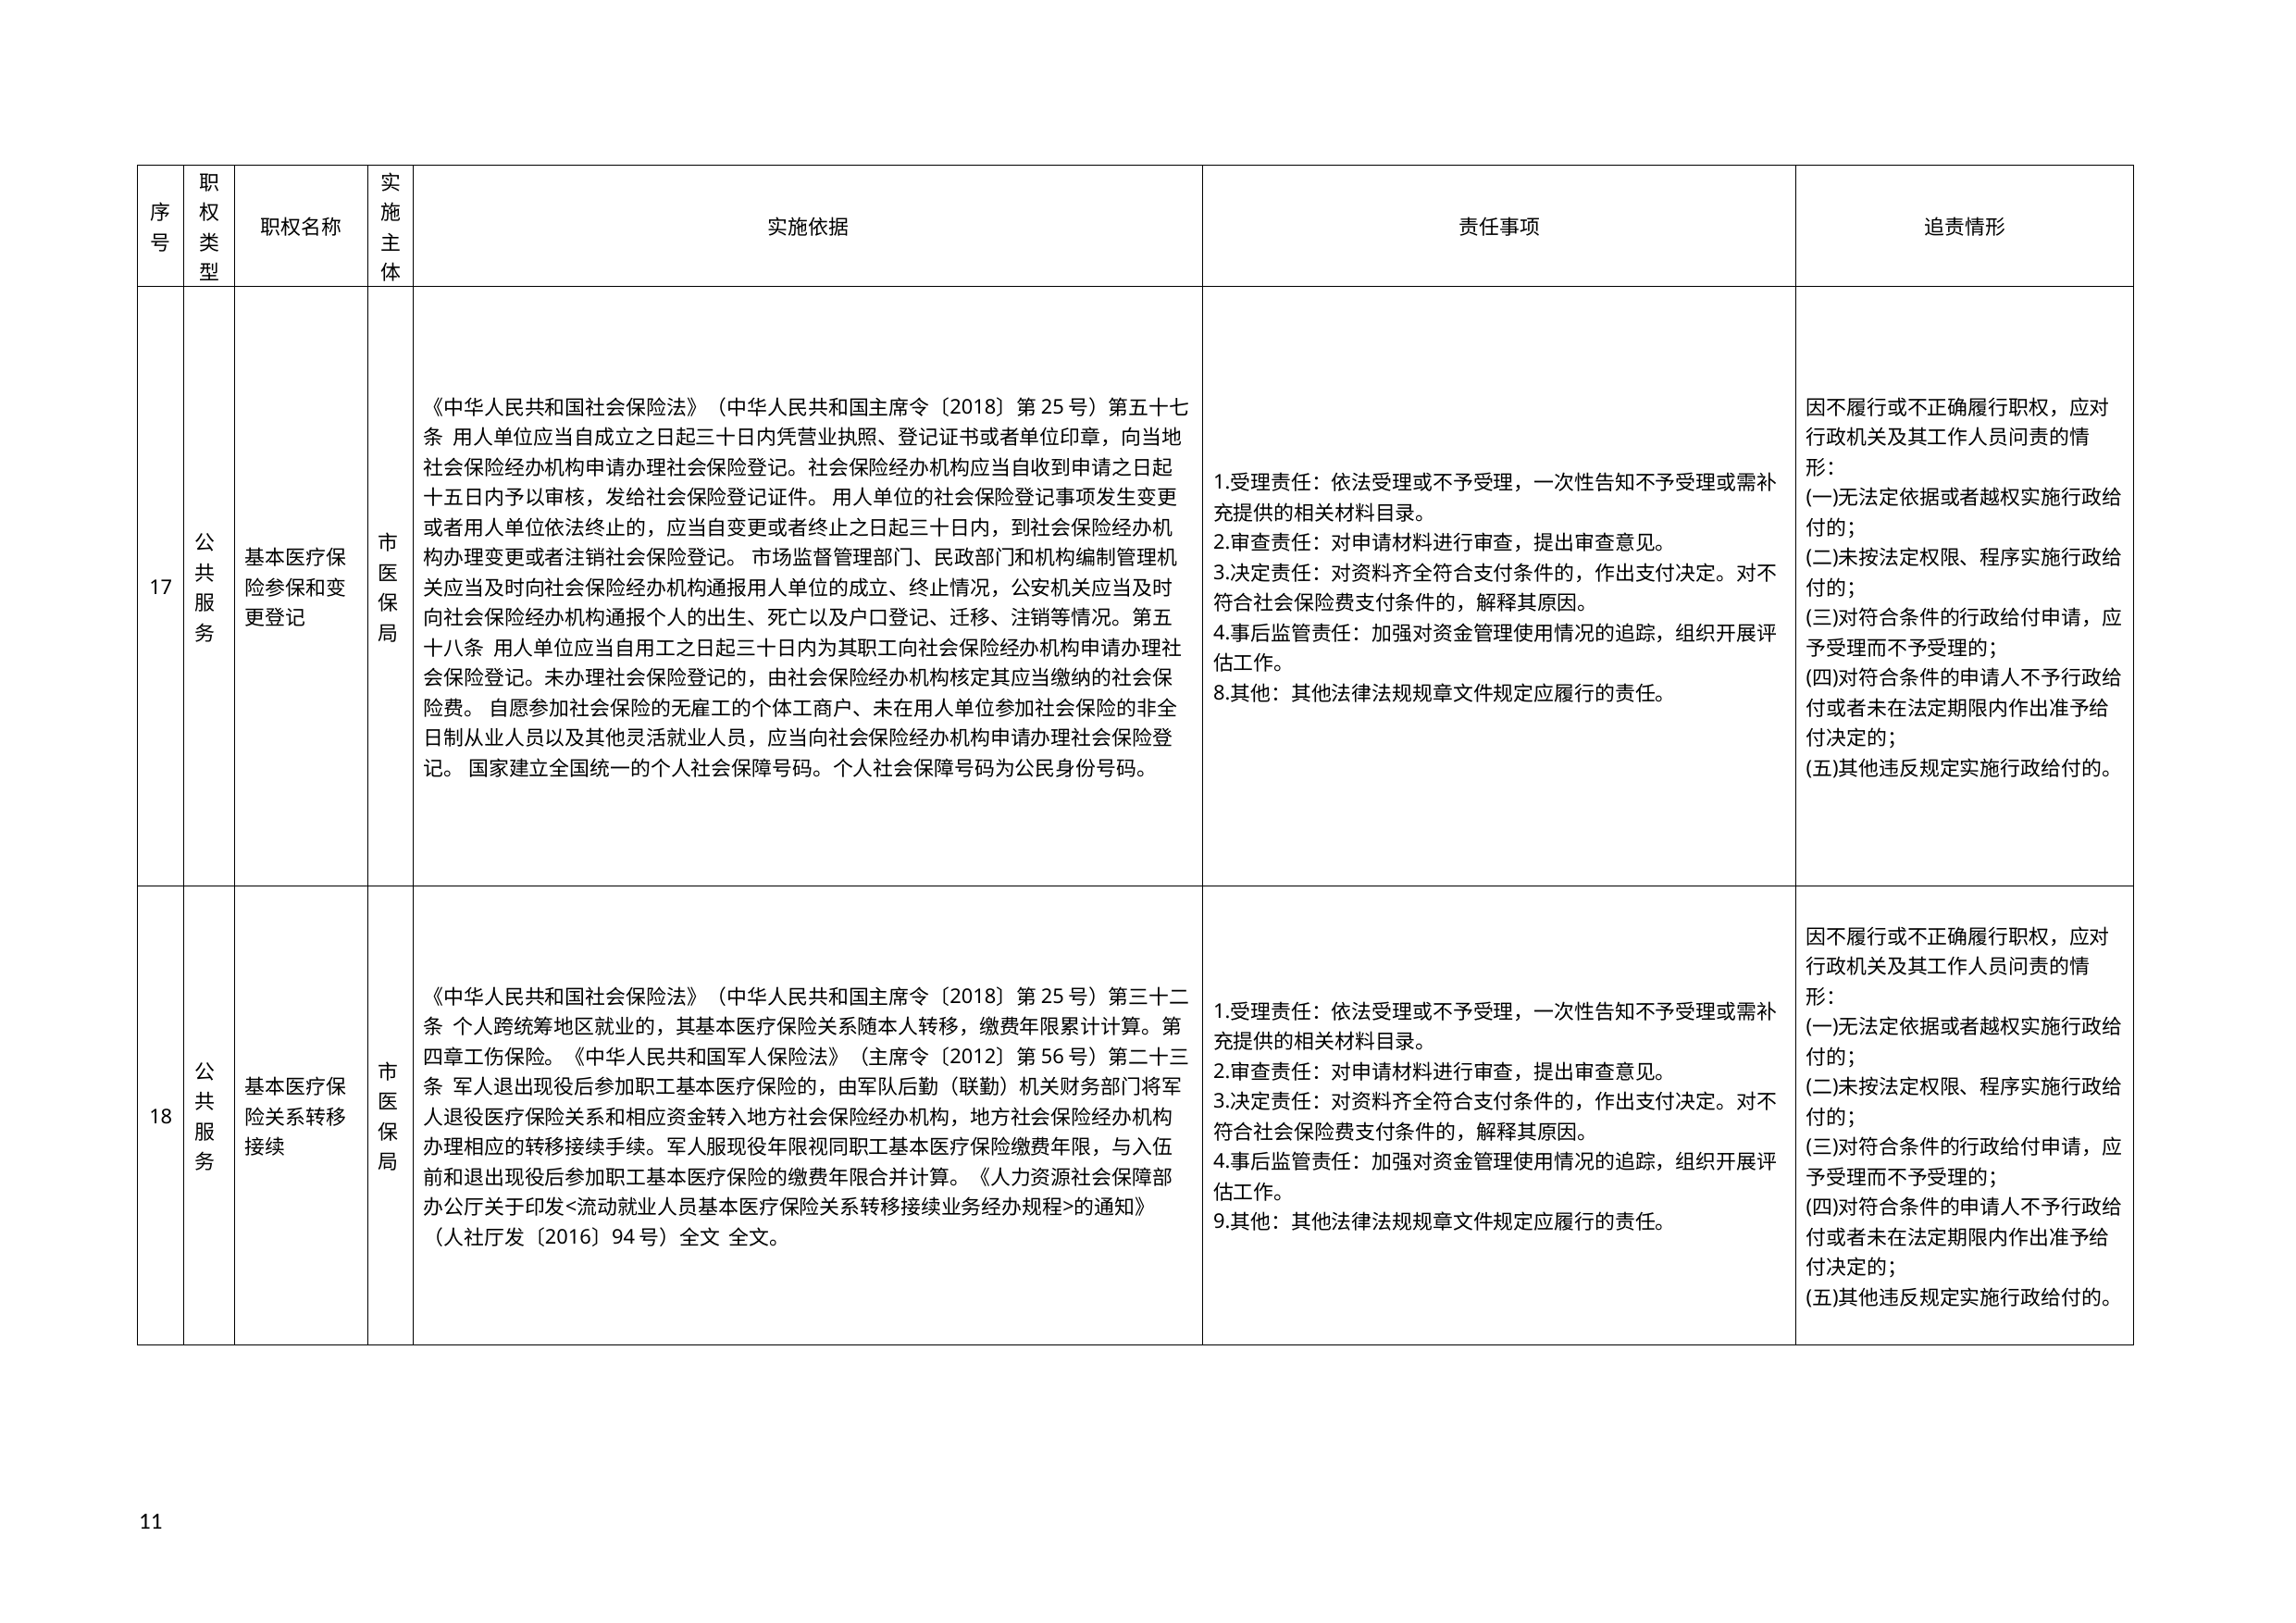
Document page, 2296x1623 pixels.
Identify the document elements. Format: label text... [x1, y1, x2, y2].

table_cell 17 [138, 287, 183, 886]
table_cell 公共服务 [184, 886, 234, 1344]
table_header 实施依据 [414, 166, 1202, 286]
table_cell 《中华人民共和国社会保险法》（中华人民共和国主席令〔2018〕第25号）第五十七条 用人单位应当自成立之日起三十日内凭营业执照、登记证书或者单位印章，向当地社会保险经办机构申请办理社会保险登记。社会保险经办机构应当自收到申请之日起十五日内予以审核，发给社会保险登记证件。 用人单位的社会保险登记事项发生变更或者用人单位依法终止的，应当自变更或者终止之日起三十日内，到社会保险经办机构办理变更或者注销社会保险登记。 市场监督管理部门、民政部门和机构编制管理机关应当及时向社会保险经办机构通报用人单位的成立、终止情况，公安机关应当及时向社会保险经办机构通报个人的出生、死亡以及户口登记、迁移、注销等情况。第五十八条 用人单位应当自用工之日起三十日内为其职工向社会保险经办机构申请办理社会保险登记。未办理社会保险登记的，由社会保险经办机构核定其应当缴纳的社会保险费。 自愿参加社会保险的无雇工的个体工商户、未在用人单位参加社会保险的非全日制从业人员以及其他灵活就业人员，应当向社会保险经办机构申请办理社会保险登记。 国家建立全国统一的个人社会保障号码。个人社会保障号码为公民身份号码。 [414, 287, 1202, 886]
table_cell 市医保局 [368, 287, 413, 886]
table_cell 1.受理责任：依法受理或不予受理，一次性告知不予受理或需补充提供的相关材料目录。 2.审查责任：对申请材料进行审查，提出审查意见。 3.决定责任：对资料齐全符合支付条件的，作出支付决定。对不符合社会保险费支付条件的，解释其原因。 4.事后监管责任：加强对资金管理使用情况的追踪，组织开展评估工作。 8.其他：其他法律法规规章文件规定应履行的责任。 [1203, 287, 1795, 886]
table_cell 公共服务 [184, 287, 234, 886]
table_header 职权名称 [235, 166, 367, 286]
table_header 责任事项 [1203, 166, 1795, 286]
table_cell 基本医疗保险关系转移接续 [235, 886, 367, 1344]
table_header 职权类型 [184, 166, 234, 286]
table_cell 市医保局 [368, 886, 413, 1344]
table_cell 18 [138, 886, 183, 1344]
table_header 序号 [138, 166, 183, 286]
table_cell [1796, 287, 2133, 886]
table_header 实施主体 [368, 166, 413, 286]
table_cell 1.受理责任：依法受理或不予受理，一次性告知不予受理或需补充提供的相关材料目录。 2.审查责任：对申请材料进行审查，提出审查意见。 3.决定责任：对资料齐全符合支付条件的，作出支付决定。对不符合社会保险费支付条件的，解释其原因。 4.事后监管责任：加强对资金管理使用情况的追踪，组织开展评估工作。 9.其他：其他法律法规规章文件规定应履行的责任。 [1203, 886, 1795, 1344]
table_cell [1796, 886, 2133, 1344]
table_cell 《中华人民共和国社会保险法》（中华人民共和国主席令〔2018〕第25号）第三十二条 个人跨统筹地区就业的，其基本医疗保险关系随本人转移，缴费年限累计计算。第四章工伤保险。《中华人民共和国军人保险法》（主席令〔2012〕第56号）第二十三条 军人退出现役后参加职工基本医疗保险的，由军队后勤（联勤）机关财务部门将军人退役医疗保险关系和相应资金转入地方社会保险经办机构，地方社会保险经办机构办理相应的转移接续手续。军人服现役年限视同职工基本医疗保险缴费年限，与入伍前和退出现役后参加职工基本医疗保险的缴费年限合并计算。《人力资源社会保障部办公厅关于印发<流动就业人员基本医疗保险关系转移接续业务经办规程>的通知》（人社厅发〔2016〕94号）全文 全文。 [414, 886, 1202, 1344]
table_header 追责情形 [1796, 166, 2133, 286]
table_cell 基本医疗保险参保和变更登记 [235, 287, 367, 886]
